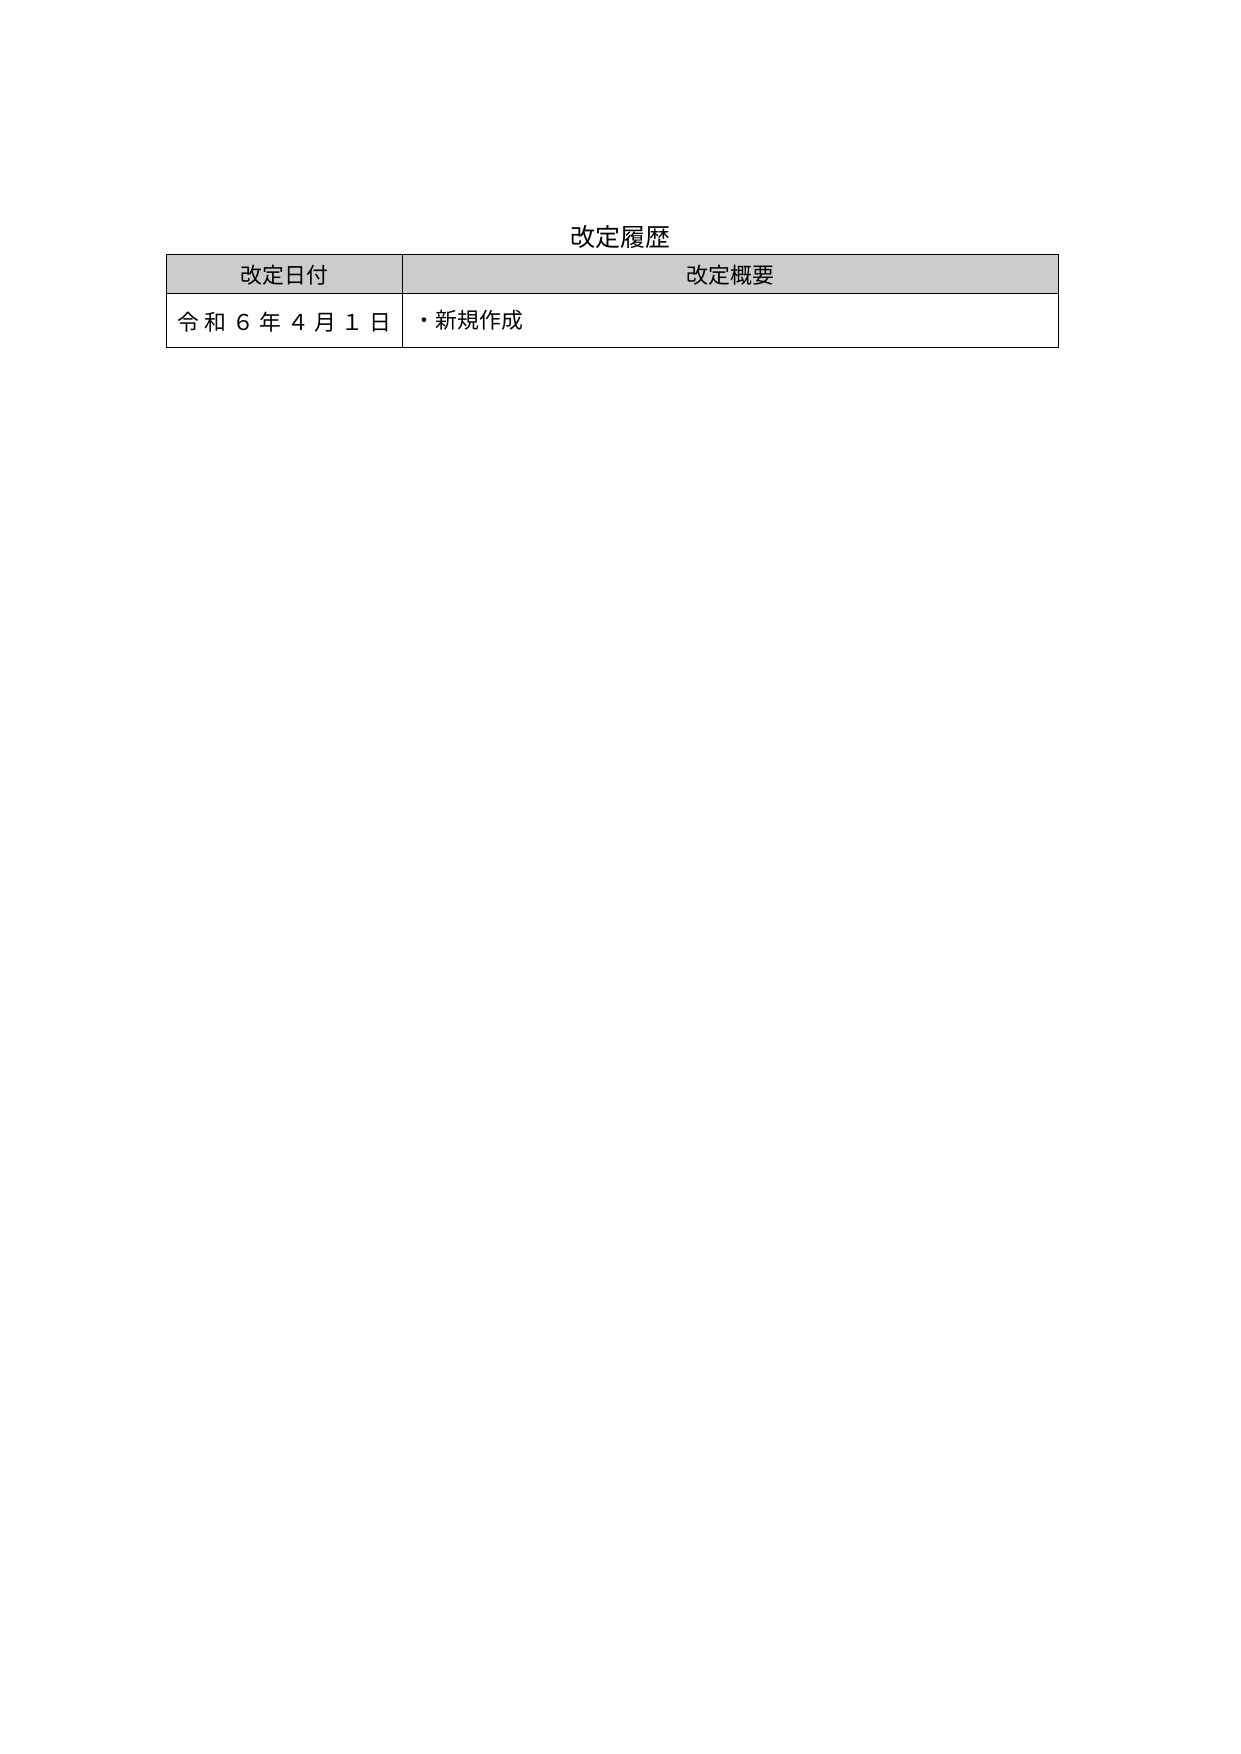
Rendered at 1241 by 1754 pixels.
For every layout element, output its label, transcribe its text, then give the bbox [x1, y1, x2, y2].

text 改定履歴 [177, 217, 1063, 254]
table_cell ・新規作成 [403, 294, 1058, 347]
table_header 改定日付 [167, 255, 402, 293]
table_header 改定概要 [403, 255, 1058, 293]
table_cell 令和６年４月１日 [167, 294, 402, 347]
